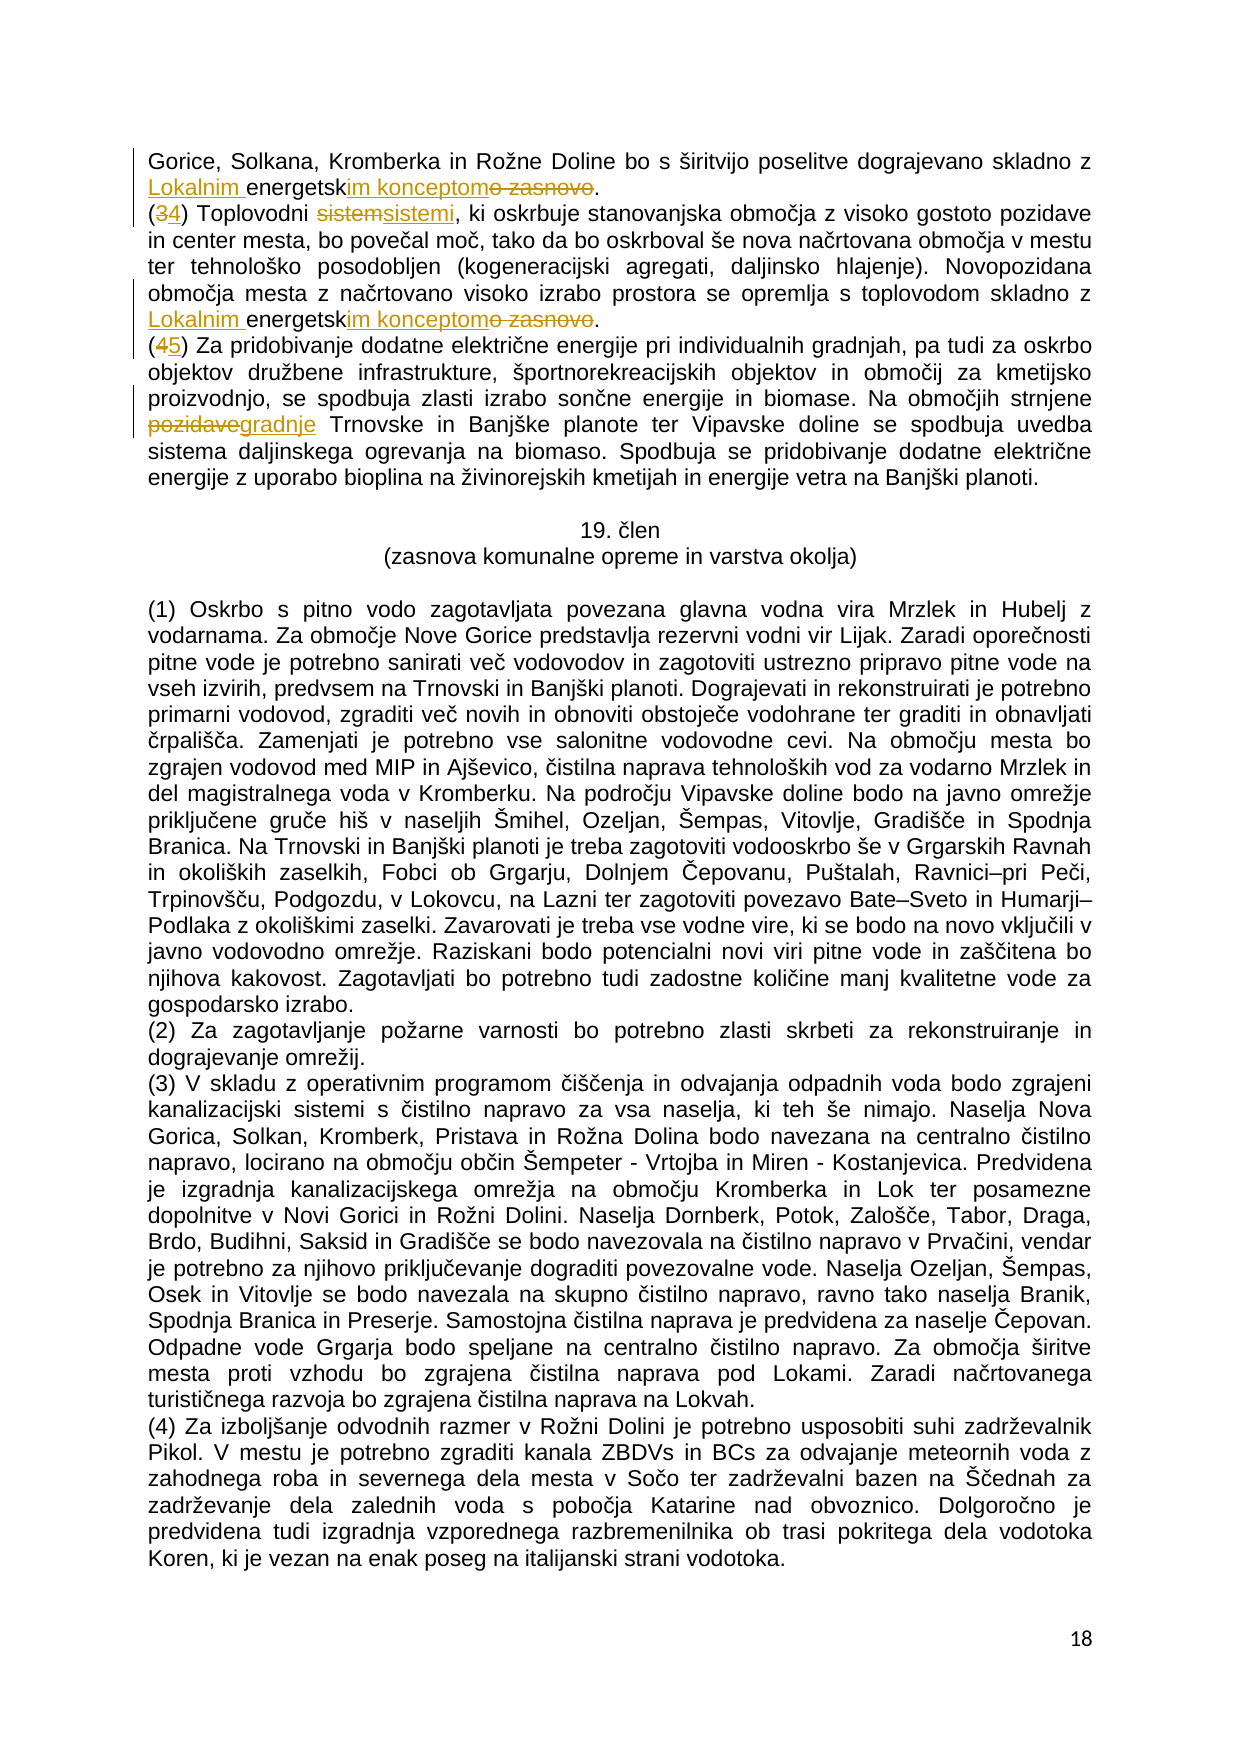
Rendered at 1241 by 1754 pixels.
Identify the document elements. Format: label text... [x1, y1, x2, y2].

text () Toplovodni , ki oskrbuje stanovanjska območja z visoko gostoto pozidave in center mesta, bo povečal moč, tako da bo oskrboval še nova načrtovana območja v mestu ter tehnološko posodobljen (kogeneracijski agregati, daljinsko hlajenje). Novopozidana območja mesta z načrtovano visoko izrabo prostora se opremlja s toplovodom skladno z energetsk. [148, 200, 1092, 332]
text (1) Oskrbo s pitno vodo zagotavljata povezana glavna vodna vira Mrzlek in Hubelj z vodarnama. Za območje Nove Gorice predstavlja rezervni vodni vir Lijak. Zaradi oporečnosti pitne vode je potrebno sanirati več vodovodov in zagotoviti ustrezno pripravo pitne vode na vseh izvirih, predvsem na Trnovski in Banjški planoti. Dograjevati in rekonstruirati je potrebno primarni vodovod, zgraditi več novih in obnoviti obstoječe vodohrane ter graditi in obnavljati črpališča. Zamenjati je potrebno vse salonitne vodovodne cevi. Na območju mesta bo zgrajen vodovod med MIP in Ajševico, čistilna naprava tehnoloških vod za vodarno Mrzlek in del magistralnega voda v Kromberku. Na področju Vipavske doline bodo na javno omrežje priključene gruče hiš v naseljih Šmihel, Ozeljan, Šempas, Vitovlje, Gradišče in Spodnja Branica. Na Trnovski in Banjški planoti je treba zagotoviti vodooskrbo še v Grgarskih Ravnah in okoliških zaselkih, Fobci ob Grgarju, Dolnjem Čepovanu, Puštalah, Ravnici–pri Peči, Trpinovšču, Podgozdu, v Lokovcu, na Lazni ter zagotoviti povezavo Bate–Sveto in Humarji–Podlaka z okoliškimi zaselki. Zavarovati je treba vse vodne vire, ki se bodo na novo vključili v javno vodovodno omrežje. Raziskani bodo potencialni novi viri pitne vode in zaščitena bo njihova kakovost. Zagotavljati bo potrebno tudi zadostne količine manj kvalitetne vode za gospodarsko izrabo. [148, 596, 1092, 1017]
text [148, 148, 1092, 200]
text () Za pridobivanje dodatne električne energije pri individualnih gradnjah, pa tudi za oskrbo objektov družbene infrastrukture, športnorekreacijskih objektov in območij za kmetijsko proizvodnjo, se spodbuja zlasti izrabo sončne energije in biomase. Na območjih strnjene Trnovske in Banjške planote ter Vipavske doline se spodbuja uvedba sistema daljinskega ogrevanja na biomaso. Spodbuja se pridobivanje dodatne električne energije z uporabo bioplina na živinorejskih kmetijah in energije vetra na Banjški planoti. [148, 332, 1092, 490]
text (2) Za zagotavljanje požarne varnosti bo potrebno zlasti skrbeti za rekonstruiranje in dograjevanje omrežij. [148, 1017, 1092, 1070]
text (zasnova komunalne opreme in varstva okolja) [148, 543, 1092, 569]
text 19. člen [148, 517, 1092, 543]
text (3) V skladu z operativnim programom čiščenja in odvajanja odpadnih voda bodo zgrajeni kanalizacijski sistemi s čistilno napravo za vsa naselja, ki teh še nimajo. Naselja Nova Gorica, Solkan, Kromberk, Pristava in Rožna Dolina bodo navezana na centralno čistilno napravo, locirano na območju občin Šempeter - Vrtojba in Miren - Kostanjevica. Predvidena je izgradnja kanalizacijskega omrežja na območju Kromberka in Lok ter posamezne dopolnitve v Novi Gorici in Rožni Dolini. Naselja Dornberk, Potok, Zalošče, Tabor, Draga, Brdo, Budihni, Saksid in Gradišče se bodo navezovala na čistilno napravo v Prvačini, vendar je potrebno za njihovo priključevanje dograditi povezovalne vode. Naselja Ozeljan, Šempas, Osek in Vitovlje se bodo navezala na skupno čistilno napravo, ravno tako naselja Branik, Spodnja Branica in Preserje. Samostojna čistilna naprava je predvidena za naselje Čepovan. Odpadne vode Grgarja bodo speljane na centralno čistilno napravo. Za območja širitve mesta proti vzhodu bo zgrajena čistilna naprava pod Lokami. Zaradi načrtovanega turističnega razvoja bo zgrajena čistilna naprava na Lokvah. [148, 1070, 1092, 1413]
text (4) Za izboljšanje odvodnih razmer v Rožni Dolini je potrebno usposobiti suhi zadrževalnik Pikol. V mestu je potrebno zgraditi kanala ZBDVs in BCs za odvajanje meteornih voda z zahodnega roba in severnega dela mesta v Sočo ter zadrževalni bazen na Ščednah za zadrževanje dela zalednih voda s pobočja Katarine nad obvoznico. Dolgoročno je predvidena tudi izgradnja vzporednega razbremenilnika ob trasi pokritega dela vodotoka Koren, ki je vezan na enak poseg na italijanski strani vodotoka. [148, 1413, 1092, 1571]
